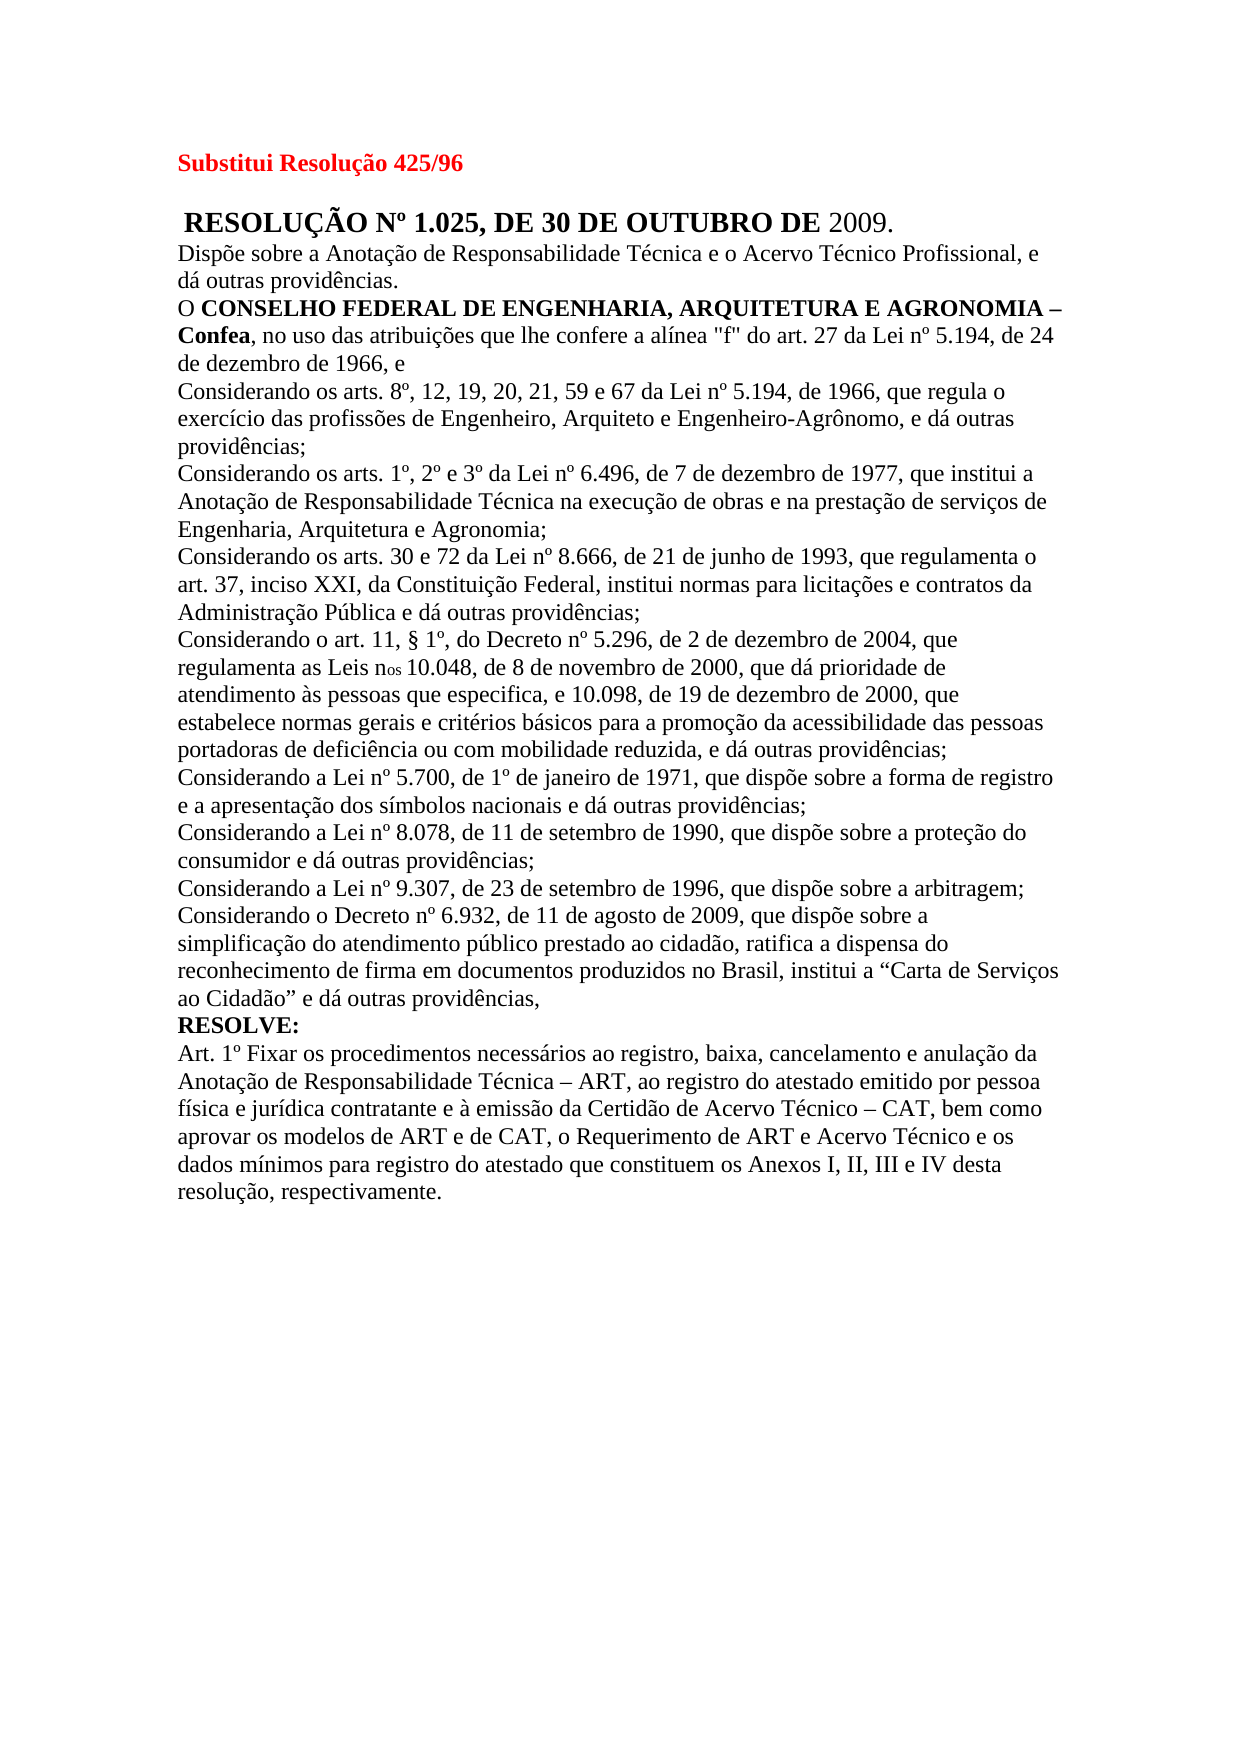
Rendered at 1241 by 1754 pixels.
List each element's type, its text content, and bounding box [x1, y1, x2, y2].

text Considerando o Decreto nº 6.932, de 11 de agosto de 2009, que dispõe sobre a simplificação do atendimento público prestado ao cidadão, ratifica a dispensa do reconhecimento de firma em documentos produzidos no Brasil, institui a “Carta de Serviços ao Cidadão” e dá outras providências, [177, 901, 1063, 1012]
text Considerando os arts. 30 e 72 da Lei nº 8.666, de 21 de junho de 1993, que regulamenta o art. 37, inciso XXI, da Constituição Federal, institui normas para licitações e contratos da Administração Pública e dá outras providências; [177, 542, 1063, 625]
text Dispõe sobre a Anotação de Responsabilidade Técnica e o Acervo Técnico Profissional, e dá outras providências. [177, 239, 1063, 294]
text Considerando a Lei nº 5.700, de 1º de janeiro de 1971, que dispõe sobre a forma de registro e a apresentação dos símbolos nacionais e dá outras providências; [177, 763, 1063, 818]
text Considerando o art. 11, § 1º, do Decreto nº 5.296, de 2 de dezembro de 2004, que regulamenta as Leis nos 10.048, de 8 de novembro de 2000, que dá prioridade de atendimento às pessoas que especifica, e 10.098, de 19 de dezembro de 2000, que estabelece normas gerais e critérios básicos para a promoção da acessibilidade das pessoas portadoras de deficiência ou com mobilidade reduzida, e dá outras providências; [177, 625, 1063, 763]
text O CONSELHO FEDERAL DE ENGENHARIA, ARQUITETURA E AGRONOMIA – Confea, no uso das atribuições que lhe confere a alínea "f" do art. 27 da Lei nº 5.194, de 24 de dezembro de 1966, e [177, 294, 1063, 377]
text RESOLVE: [177, 1012, 1063, 1039]
text Considerando a Lei nº 8.078, de 11 de setembro de 1990, que dispõe sobre a proteção do consumidor e dá outras providências; [177, 818, 1063, 873]
text Considerando a Lei nº 9.307, de 23 de setembro de 1996, que dispõe sobre a arbitragem; [177, 873, 1063, 901]
text Substitui Resolução 425/96 [177, 148, 1063, 176]
text RESOLUÇÃO Nº 1.025, DE 30 DE OUTUBRO DE 2009. [177, 205, 1063, 239]
text Considerando os arts. 1º, 2º e 3º da Lei nº 6.496, de 7 de dezembro de 1977, que institui a Anotação de Responsabilidade Técnica na execução de obras e na prestação de serviços de Engenharia, Arquitetura e Agronomia; [177, 459, 1063, 542]
text Art. 1º Fixar os procedimentos necessários ao registro, baixa, cancelamento e anulação da Anotação de Responsabilidade Técnica – ART, ao registro do atestado emitido por pessoa física e jurídica contratante e à emissão da Certidão de Acervo Técnico – CAT, bem como aprovar os modelos de ART e de CAT, o Requerimento de ART e Acervo Técnico e os dados mínimos para registro do atestado que constituem os Anexos I, II, III e IV desta resolução, respectivamente. [177, 1039, 1063, 1205]
text Considerando os arts. 8º, 12, 19, 20, 21, 59 e 67 da Lei nº 5.194, de 1966, que regula o exercício das profissões de Engenheiro, Arquiteto e Engenheiro-Agrônomo, e dá outras providências; [177, 377, 1063, 459]
